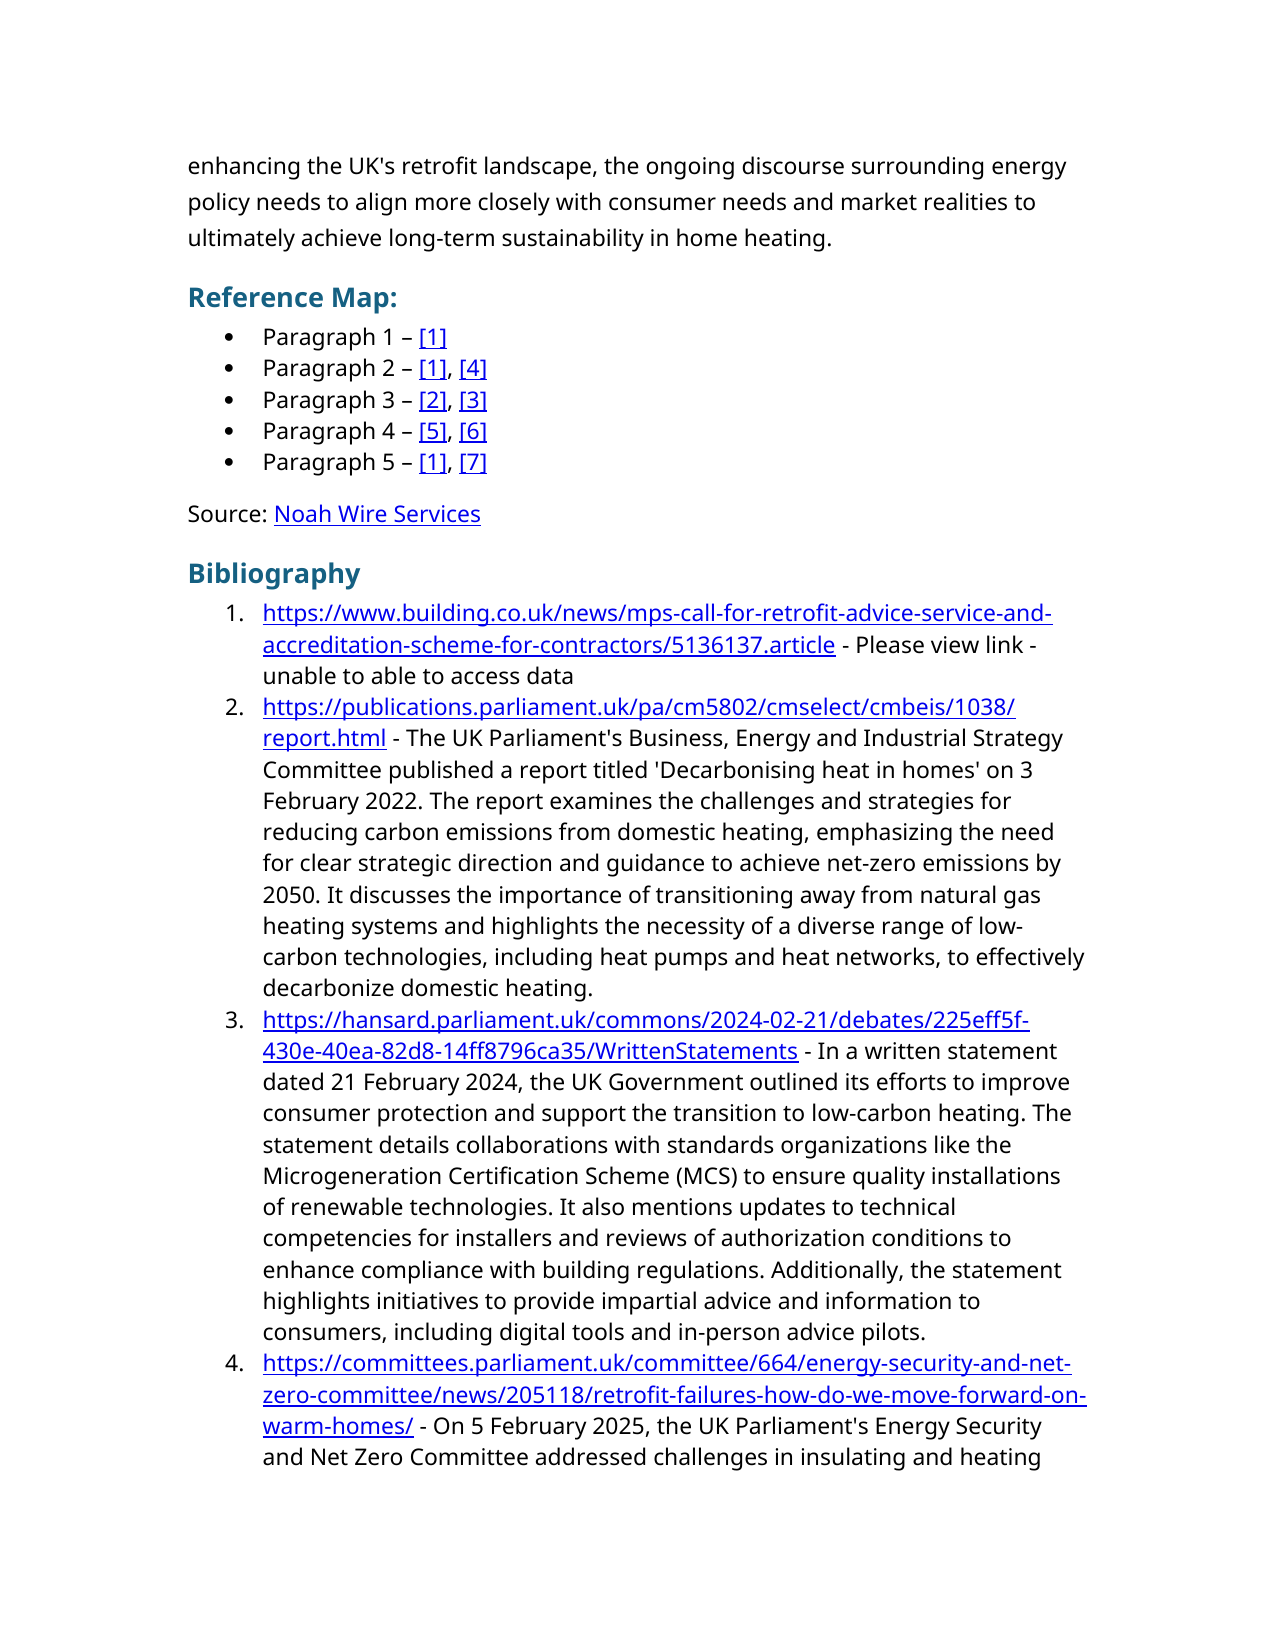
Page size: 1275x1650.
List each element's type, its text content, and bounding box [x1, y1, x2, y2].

list Paragraph 4 – [5], [6] [225, 415, 1087, 446]
list Paragraph 1 – [1] [225, 321, 1087, 352]
text Source: Noah Wire Services [187, 498, 1087, 529]
list Paragraph 2 – [1], [4] [225, 352, 1087, 383]
list https://www.building.co.uk/news/mps-call-for-retrofit-advice-service-and-accreditation-scheme-for-contractors/5136137.article - Please view link - unable to able to access data [225, 597, 1087, 691]
list https://hansard.parliament.uk/commons/2024-02-21/debates/225eff5f-430e-40ea-82d8-14ff8796ca35/WrittenStatements - In a written statement dated 21 February 2024, the UK Government outlined its efforts to improve consumer protection and support the transition to low-carbon heating. The statement details collaborations with standards organizations like the Microgeneration Certification Scheme (MCS) to ensure quality installations of renewable technologies. It also mentions updates to technical competencies for installers and reviews of authorization conditions to enhance compliance with building regulations. Additionally, the statement highlights initiatives to provide impartial advice and information to consumers, including digital tools and in-person advice pilots. [225, 1003, 1087, 1347]
list Paragraph 5 – [1], [7] [225, 446, 1087, 477]
subtitle Bibliography [187, 555, 1087, 592]
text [187, 150, 1087, 253]
list https://publications.parliament.uk/pa/cm5802/cmselect/cmbeis/1038/report.html - The UK Parliament's Business, Energy and Industrial Strategy Committee published a report titled 'Decarbonising heat in homes' on 3 February 2022. The report examines the challenges and strategies for reducing carbon emissions from domestic heating, emphasizing the need for clear strategic direction and guidance to achieve net-zero emissions by 2050. It discusses the importance of transitioning away from natural gas heating systems and highlights the necessity of a diverse range of low-carbon technologies, including heat pumps and heat networks, to effectively decarbonize domestic heating. [225, 691, 1087, 1003]
list Paragraph 3 – [2], [3] [225, 383, 1087, 415]
subtitle Reference Map: [187, 279, 1087, 316]
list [225, 1347, 1087, 1472]
